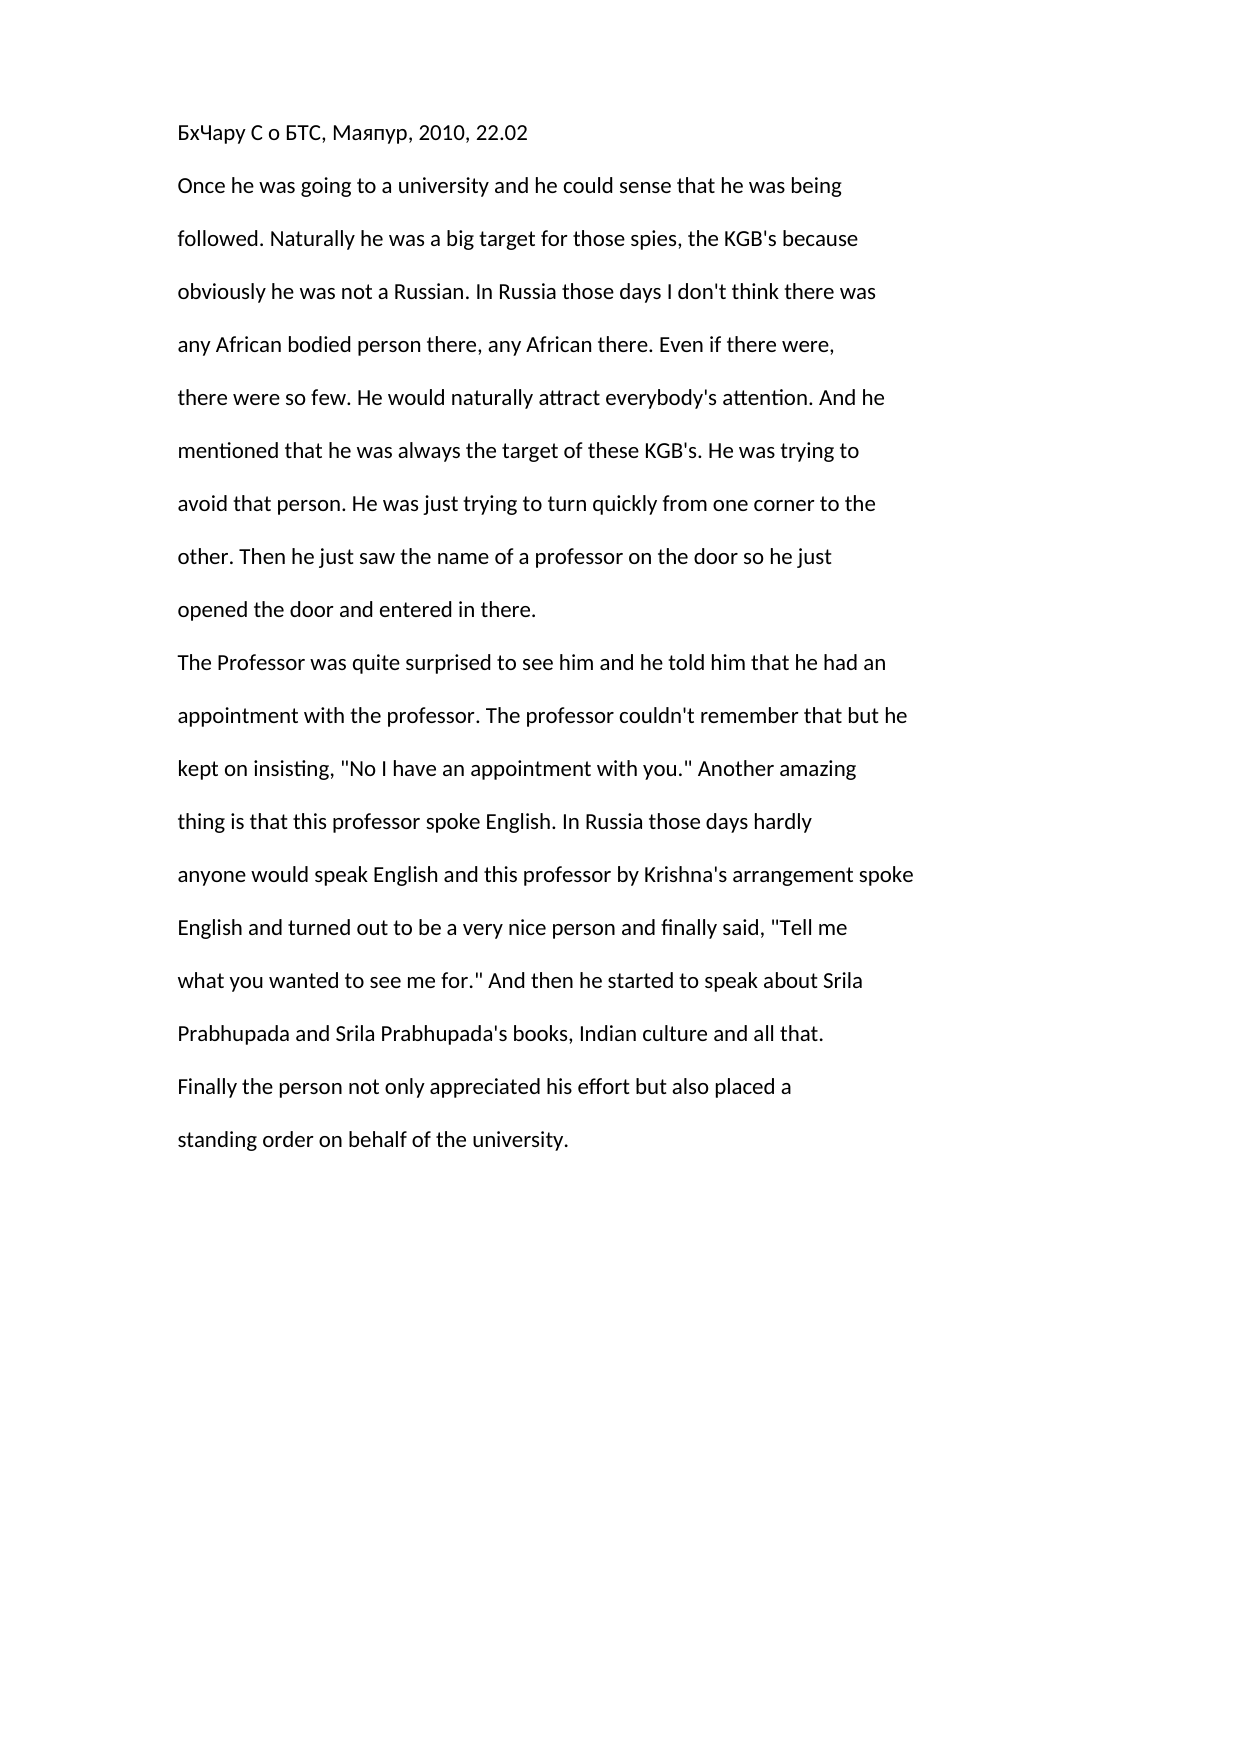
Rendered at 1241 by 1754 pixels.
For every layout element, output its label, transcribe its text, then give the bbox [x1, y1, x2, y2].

text what you wanted to see me for." And then he started to speak about Srila [177, 966, 1152, 994]
text followed. Naturally he was a big target for those spies, the KGB's because [177, 224, 1152, 252]
text any African bodied person there, any African there. Even if there were, [177, 330, 1152, 358]
text avoid that person. He was just trying to turn quickly from one corner to the [177, 489, 1152, 517]
text БхЧару С о БТС, Маяпур, 2010, 22.02 [177, 118, 1152, 146]
text English and turned out to be a very nice person and finally said, "Tell me [177, 913, 1152, 941]
text appointment with the professor. The professor couldn't remember that but he [177, 701, 1152, 729]
text Finally the person not only appreciated his effort but also placed a [177, 1072, 1152, 1101]
text Once he was going to a university and he could sense that he was being [177, 171, 1152, 199]
text The Professor was quite surprised to see him and he told him that he had an [177, 648, 1152, 676]
text thing is that this professor spoke English. In Russia those days hardly [177, 807, 1152, 835]
text standing order on behalf of the university. [177, 1126, 1152, 1153]
text there were so few. He would naturally attract everybody's attention. And he [177, 383, 1152, 411]
text other. Then he just saw the name of a professor on the door so he just [177, 542, 1152, 570]
text obviously he was not a Russian. In Russia those days I don't think there was [177, 277, 1152, 305]
text mentioned that he was always the target of these KGB's. He was trying to [177, 436, 1152, 464]
text Prabhupada and Srila Prabhupada's books, Indian culture and all that. [177, 1019, 1152, 1047]
text kept on insisting, "No I have an appointment with you." Another amazing [177, 754, 1152, 782]
text opened the door and entered in there. [177, 595, 1152, 623]
text anyone would speak English and this professor by Krishna's arrangement spoke [177, 860, 1152, 888]
